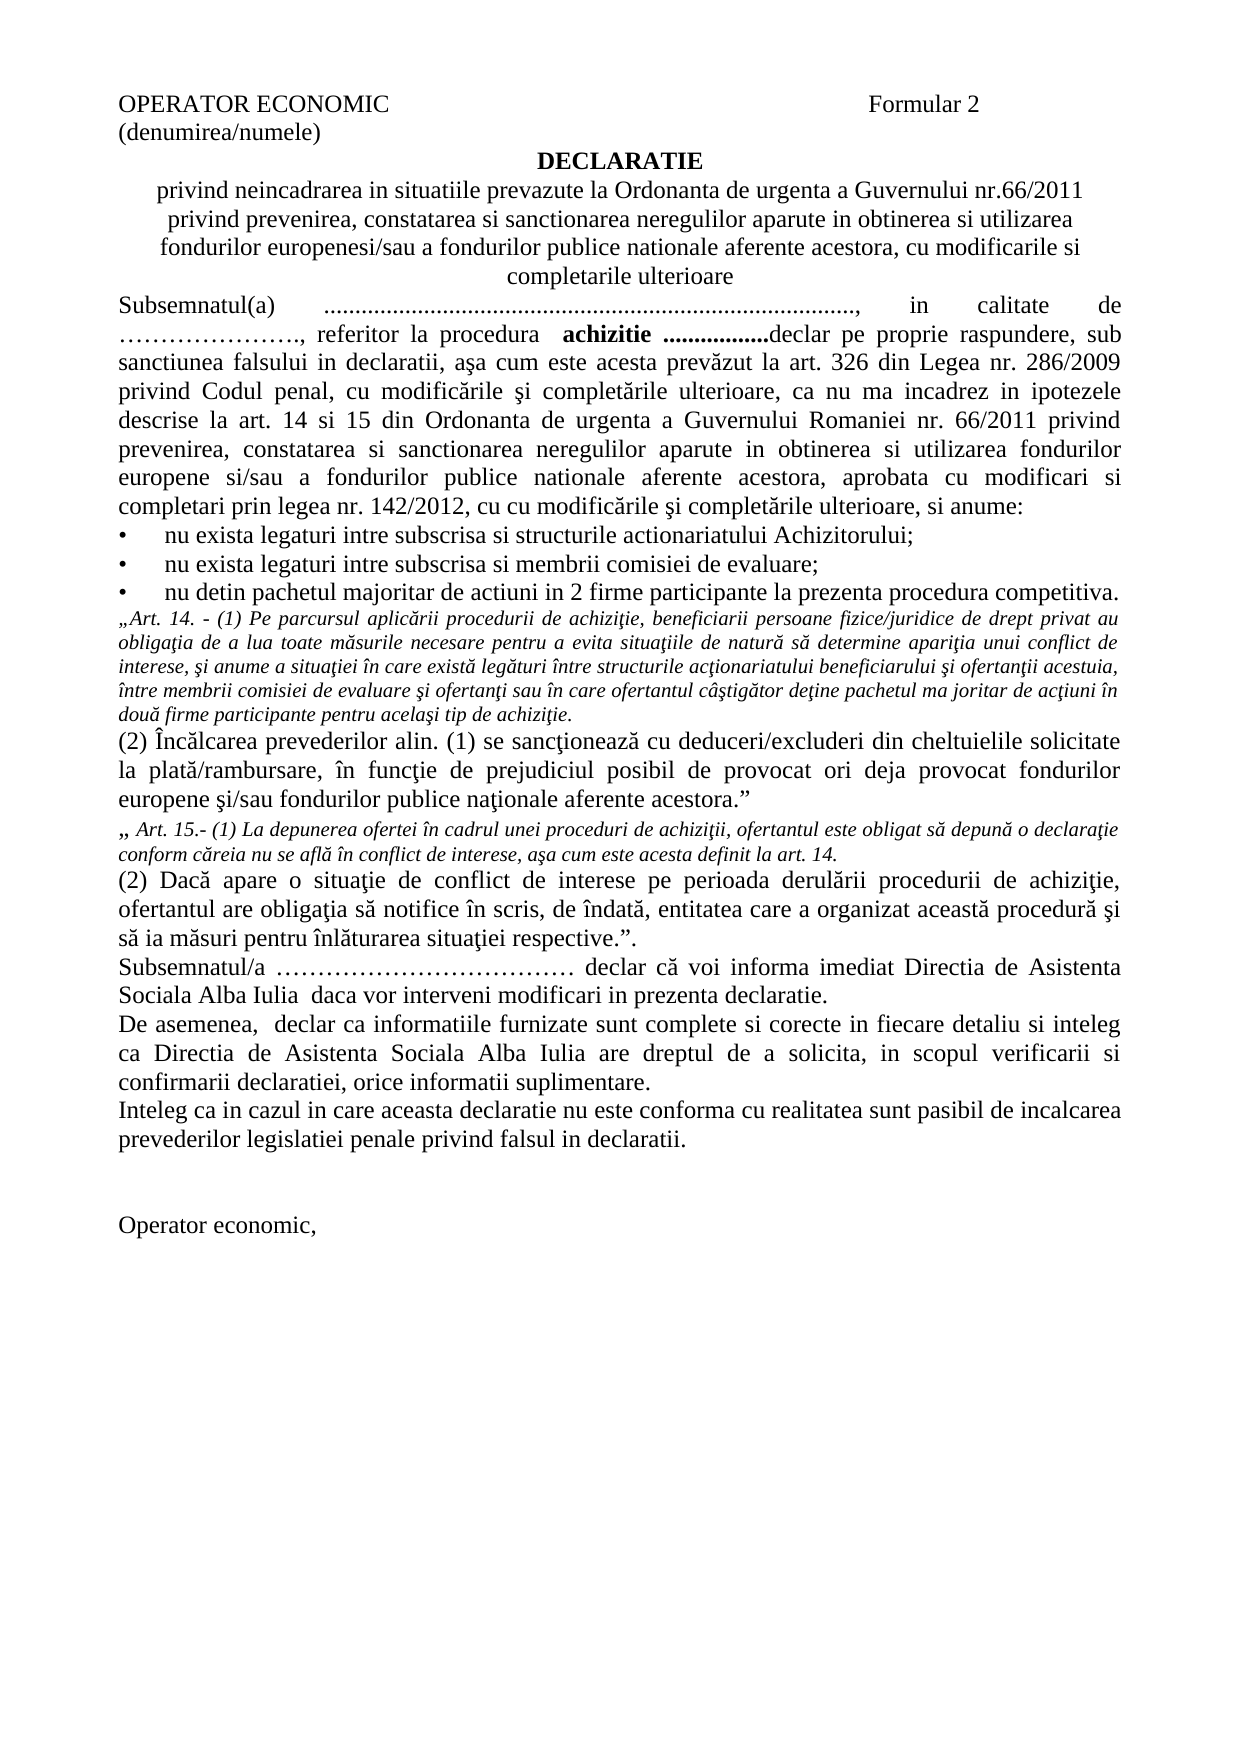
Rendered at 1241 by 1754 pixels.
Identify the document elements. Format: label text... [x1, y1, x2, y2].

text „Art. 14. - (1) Pe parcursul aplicării procedurii de achiziţie, beneficiarii persoane fizice/juridice de drept privat au obligaţia de a lua toate măsurile necesare pentru a evita situaţiile de natură să determine apariţia unui conflict de interese, şi anume a situaţiei în care există legături între structurile acţionariatului beneficiarului şi ofertanţii acestuia, între membrii comisiei de evaluare şi ofertanţi sau în care ofertantul câştigător deţine pachetul ma joritar de acţiuni în două firme participante pentru acelaşi tip de achiziţie. [118, 606, 1122, 726]
text Inteleg ca in cazul in care aceasta declaratie nu este conforma cu realitatea sunt pasibil de incalcarea prevederilor legislatiei penale privind falsul in declaratii. [118, 1096, 1122, 1153]
text De asemenea, declar ca informatiile furnizate sunt complete si corecte in fiecare detaliu si inteleg ca Directia de Asistenta Sociala Alba Iulia are dreptul de a solicita, in scopul verificarii si confirmarii declaratiei, orice informatii suplimentare. [118, 1009, 1122, 1096]
text OPERATOR ECONOMIC Formular 2 [118, 89, 1122, 117]
text Subsemnatul/a ……………………………… declar că voi informa imediat Directia de Asistenta Sociala Alba Iulia daca vor interveni modificari in prezenta declaratie. [118, 952, 1122, 1009]
text • nu exista legaturi intre subscrisa si structurile actionariatului Achizitorului; [118, 520, 1122, 549]
text „ Art. 15.- (1) La depunerea ofertei în cadrul unei proceduri de achiziţii, ofertantul este obligat să depună o declaraţie conform căreia nu se află în conflict de interese, aşa cum este acesta definit la art. 14. [118, 813, 1122, 866]
text Subsemnatul(a) ....................................................................................., in calitate de …………………., referitor la procedura achizitie .................declar pe proprie raspundere, sub sanctiunea falsului in declaratii, aşa cum este acesta prevăzut la art. 326 din Legea nr. 286/2009 privind Codul penal, cu modificările şi completările ulterioare, ca nu ma incadrez in ipotezele descrise la art. 14 si 15 din Ordonanta de urgenta a Guvernului Romaniei nr. 66/2011 privind prevenirea, constatarea si sanctionarea neregulilor aparute in obtinerea si utilizarea fondurilor europene si/sau a fondurilor publice nationale aferente acestora, aprobata cu modificari si completari prin legea nr. 142/2012, cu cu modificările şi completările ulterioare, si anume: [118, 290, 1122, 520]
text (2) Încălcarea prevederilor alin. (1) se sancţionează cu deduceri/excluderi din cheltuielile solicitate la plată/rambursare, în funcţie de prejudiciul posibil de provocat ori deja provocat fondurilor europene şi/sau fondurilor publice naţionale aferente acestora.” [118, 726, 1122, 813]
text privind neincadrarea in situatiile prevazute la Ordonanta de urgenta a Guvernului nr.66/2011 privind prevenirea, constatarea si sanctionarea neregulilor aparute in obtinerea si utilizarea fondurilor europenesi/sau a fondurilor publice nationale aferente acestora, cu modificarile si completarile ulterioare [118, 175, 1122, 290]
text DECLARATIE [118, 146, 1122, 175]
text (denumirea/numele) [118, 117, 1122, 146]
text (2) Dacă apare o situaţie de conflict de interese pe perioada derulării procedurii de achiziţie, ofertantul are obligaţia să notifice în scris, de îndată, entitatea care a organizat această procedură şi să ia măsuri pentru înlăturarea situaţiei respective.”. [118, 866, 1122, 952]
text • nu exista legaturi intre subscrisa si membrii comisiei de evaluare; [118, 549, 1122, 577]
text Operator economic, [118, 1211, 1122, 1239]
text • nu detin pachetul majoritar de actiuni in 2 firme participante la prezenta procedura competitiva. [118, 577, 1122, 606]
